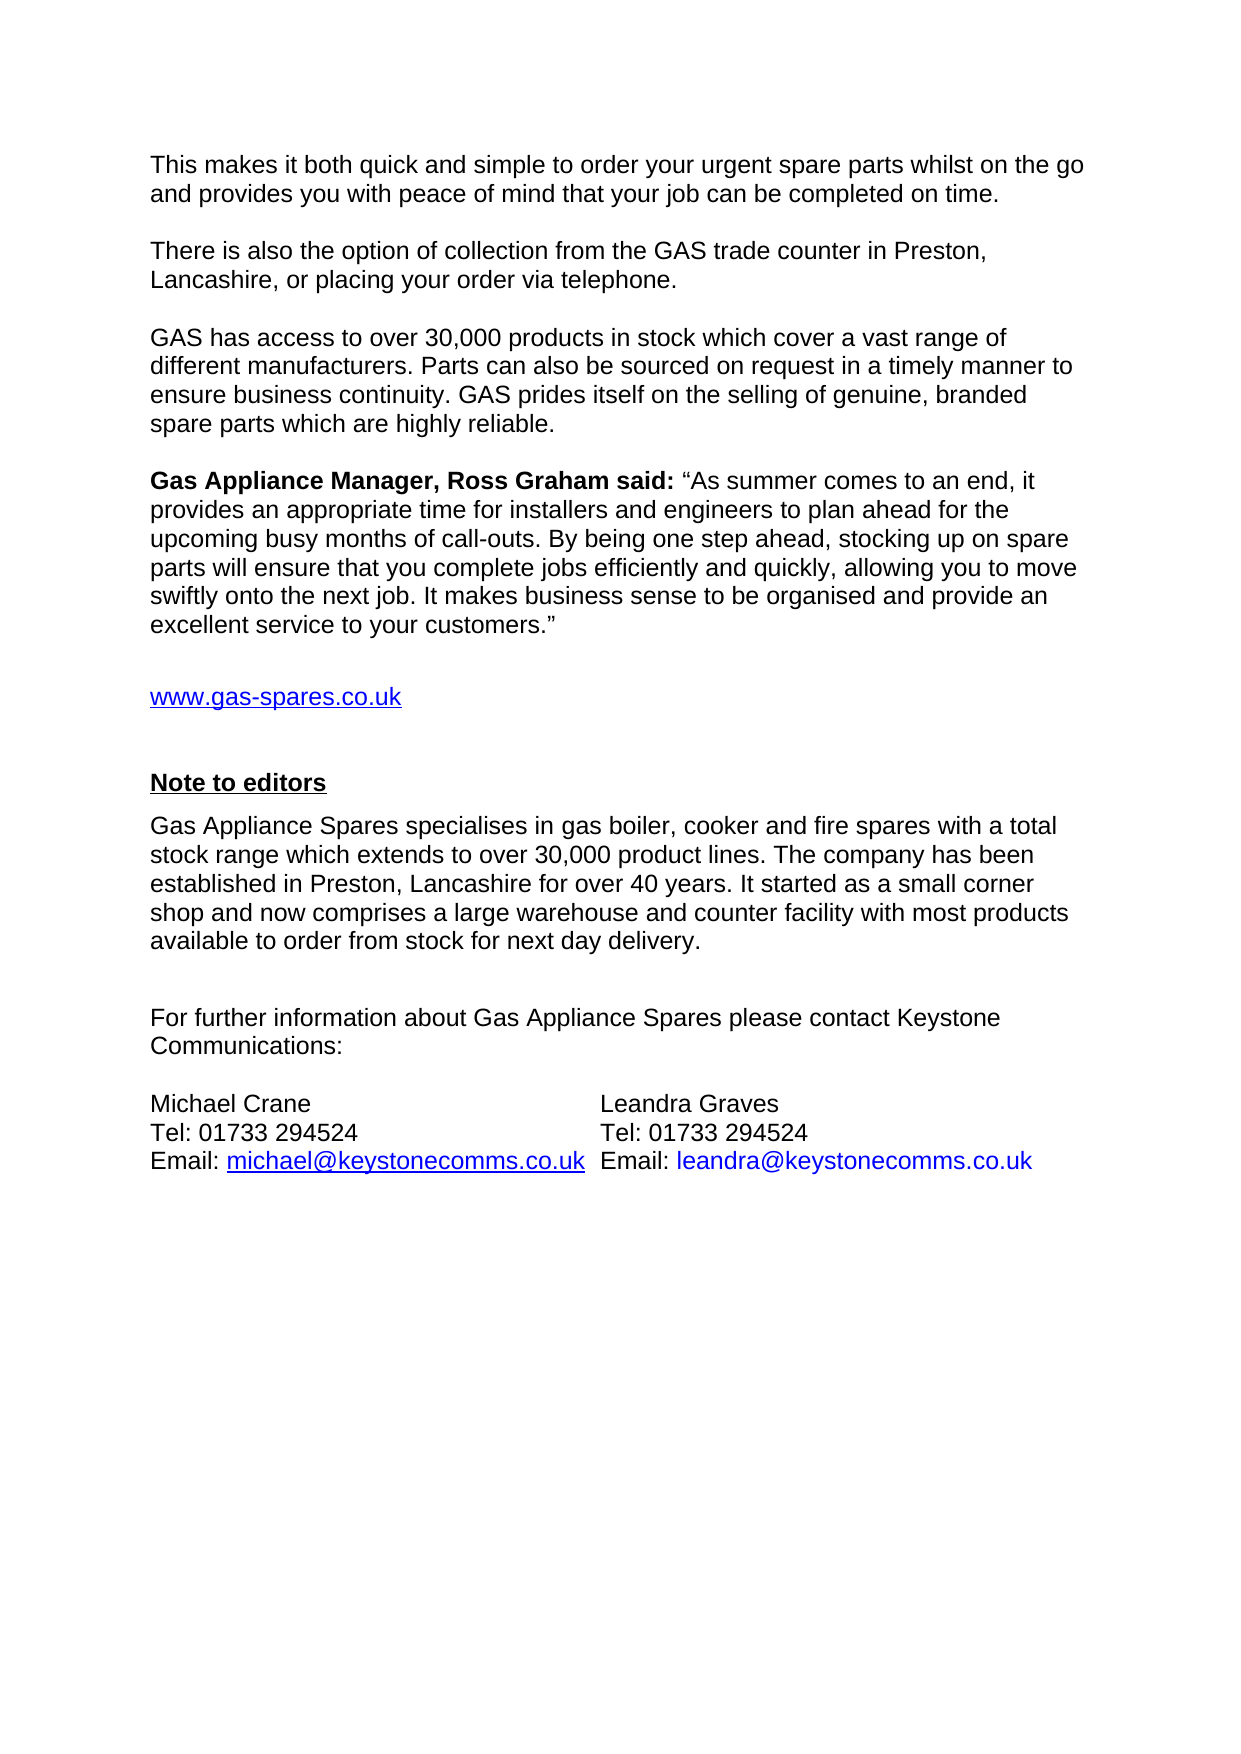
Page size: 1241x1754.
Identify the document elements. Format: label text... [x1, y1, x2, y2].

text Tel: 01733 294524 Tel: 01733 294524 [150, 1117, 1090, 1146]
text This makes it both quick and simple to order your urgent spare parts whilst on the go and provides you with peace of mind that your job can be completed on time. There is also the option of collection from the GAS trade counter in Preston, Lancashire, or placing your order via telephone. GAS has access to over 30,000 products in stock which cover a vast range of different manufacturers. Parts can also be sourced on request in a timely manner to ensure business continuity. GAS prides itself on the selling of genuine, branded spare parts which are highly reliable. [150, 150, 1090, 437]
text Gas Appliance Manager, Ross Graham said: “As summer comes to an end, it provides an appropriate time for installers and engineers to plan ahead for the upcoming busy months of call-outs. By being one step ahead, stocking up on spare parts will ensure that you complete jobs efficiently and quickly, allowing you to move swiftly onto the next job. It makes business sense to be organised and provide an excellent service to your customers.” [150, 466, 1090, 639]
text www.gas-spares.co.uk [150, 682, 1090, 711]
text For further information about Gas Appliance Spares please contact Keystone Communications: [150, 1002, 1090, 1060]
text Email: michael@keystonecomms.co.uk Email: leandra@keystonecomms.co.uk [150, 1146, 1090, 1175]
text Michael Crane Leandra Graves [150, 1089, 1090, 1117]
text Gas Appliance Spares specialises in gas boiler, cooker and fire spares with a total stock range which extends to over 30,000 product lines. The company has been established in Preston, Lancashire for over 40 years. It started as a small corner shop and now comprises a large warehouse and counter facility with most products available to order from stock for next day delivery. [150, 811, 1090, 955]
text Note to editors [150, 768, 1090, 797]
